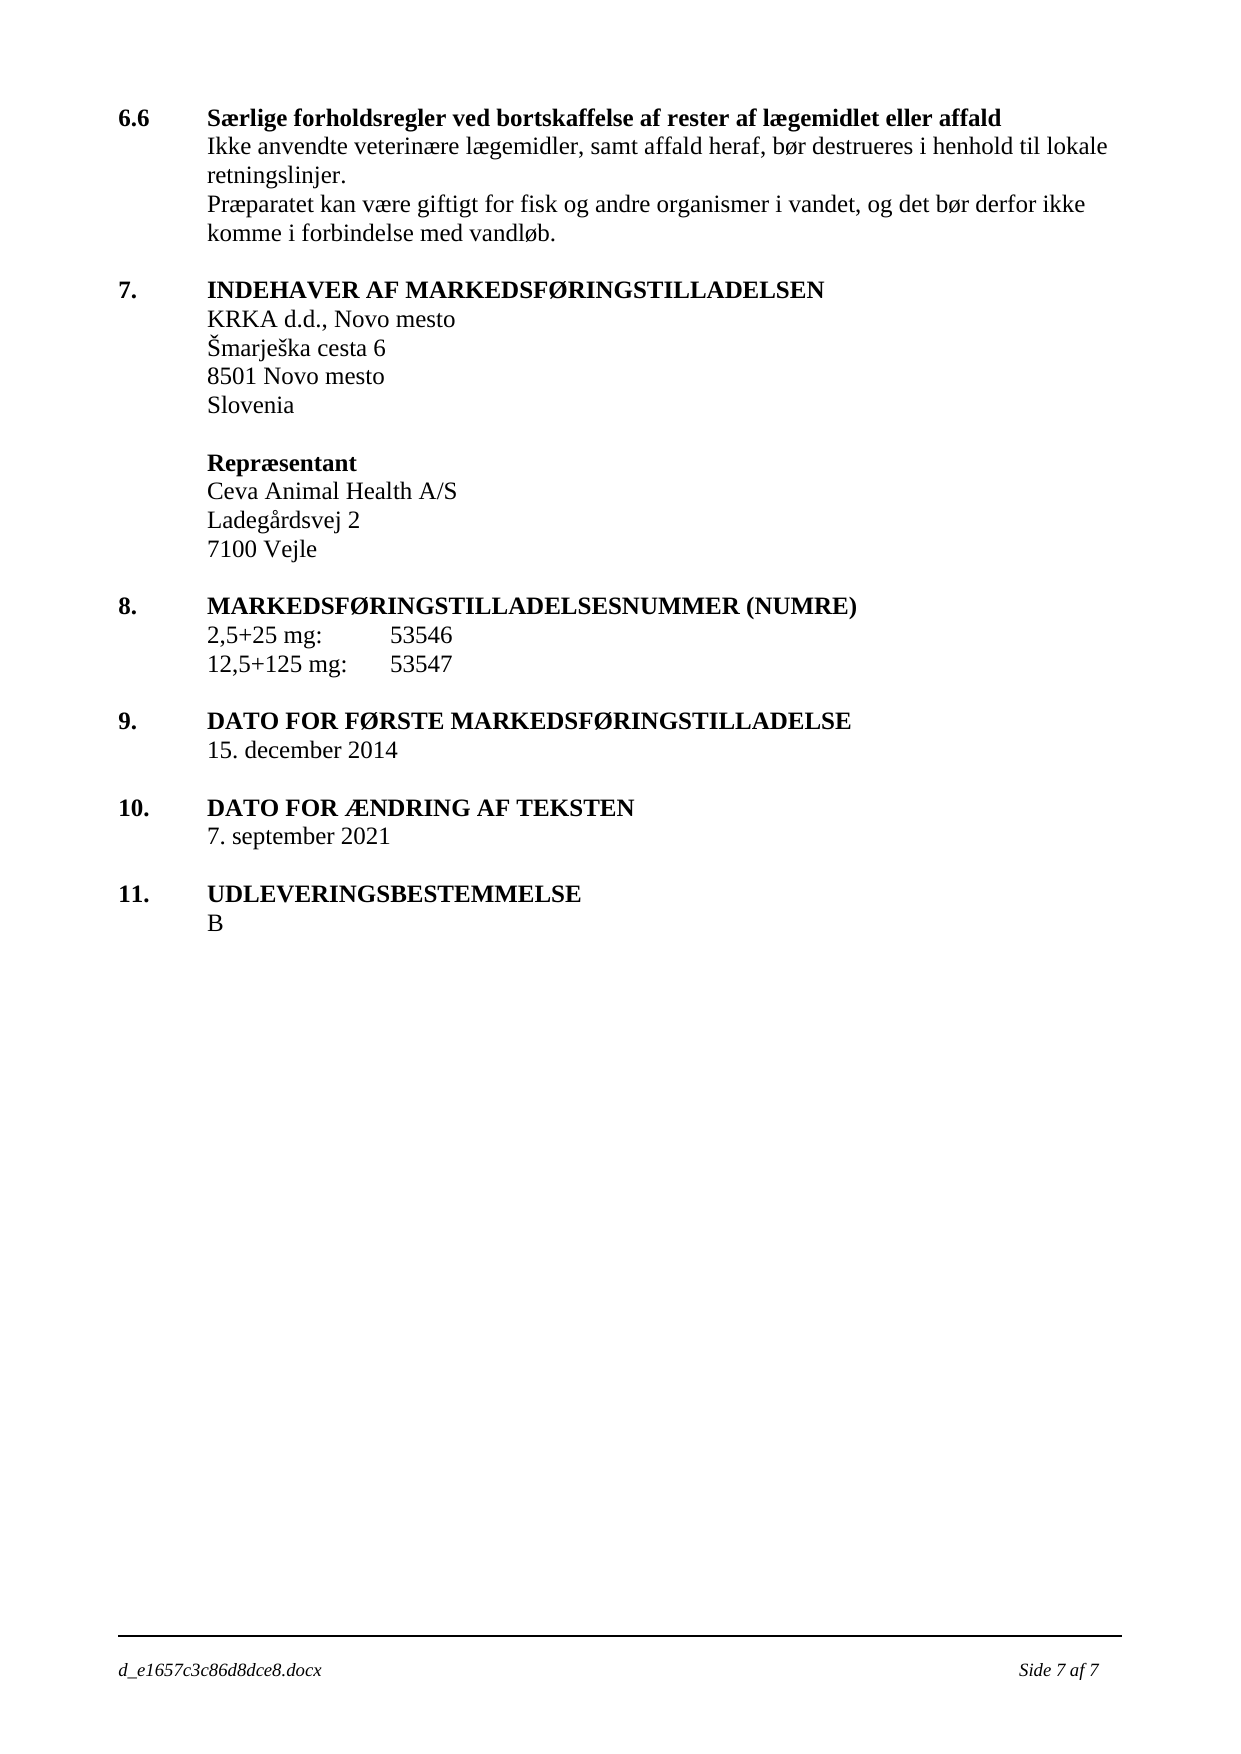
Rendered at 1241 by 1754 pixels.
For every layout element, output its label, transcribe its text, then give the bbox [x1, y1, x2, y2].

text 11. UDLEVERINGSBESTEMMELSE [118, 879, 1122, 908]
text Ceva Animal Health A/S [207, 476, 1122, 505]
text 10. DATO FOR ÆNDRING AF TEKSTEN [118, 793, 1122, 821]
text Ikke anvendte veterinære lægemidler, samt affald heraf, bør destrueres i henhold til lokale retningslinjer. [118, 131, 1155, 189]
text 8501 Novo mesto [207, 361, 1122, 390]
text 7100 Vejle [207, 534, 1122, 563]
text 9. DATO FOR FØRSTE MARKEDSFØRINGSTILLADELSE [118, 706, 1122, 735]
text 7. INDEHAVER AF MARKEDSFØRINGSTILLADELSEN [118, 275, 1122, 304]
text Slovenia [207, 390, 1122, 419]
text Ladegårdsvej 2 [207, 505, 1122, 534]
text 8. MARKEDSFØRINGSTILLADELSESNUMMER (NUMRE) [118, 591, 1122, 620]
text 15. december 2014 [118, 735, 1122, 764]
text 7. september 2021 [118, 821, 1122, 850]
text KRKA d.d., Novo mesto [118, 304, 1122, 333]
text 6.6 Særlige forholdsregler ved bortskaffelse af rester af lægemidlet eller affald [118, 103, 1122, 131]
text B [118, 908, 1122, 936]
text 2,5+25 mg: 53546 [118, 620, 1122, 649]
text Præparatet kan være giftigt for fisk og andre organismer i vandet, og det bør derfor ikke komme i forbindelse med vandløb. [207, 189, 1122, 246]
text Repræsentant [207, 448, 1122, 476]
text Šmarješka cesta 6 [207, 333, 1122, 361]
text 12,5+125 mg: 53547 [207, 649, 1122, 678]
